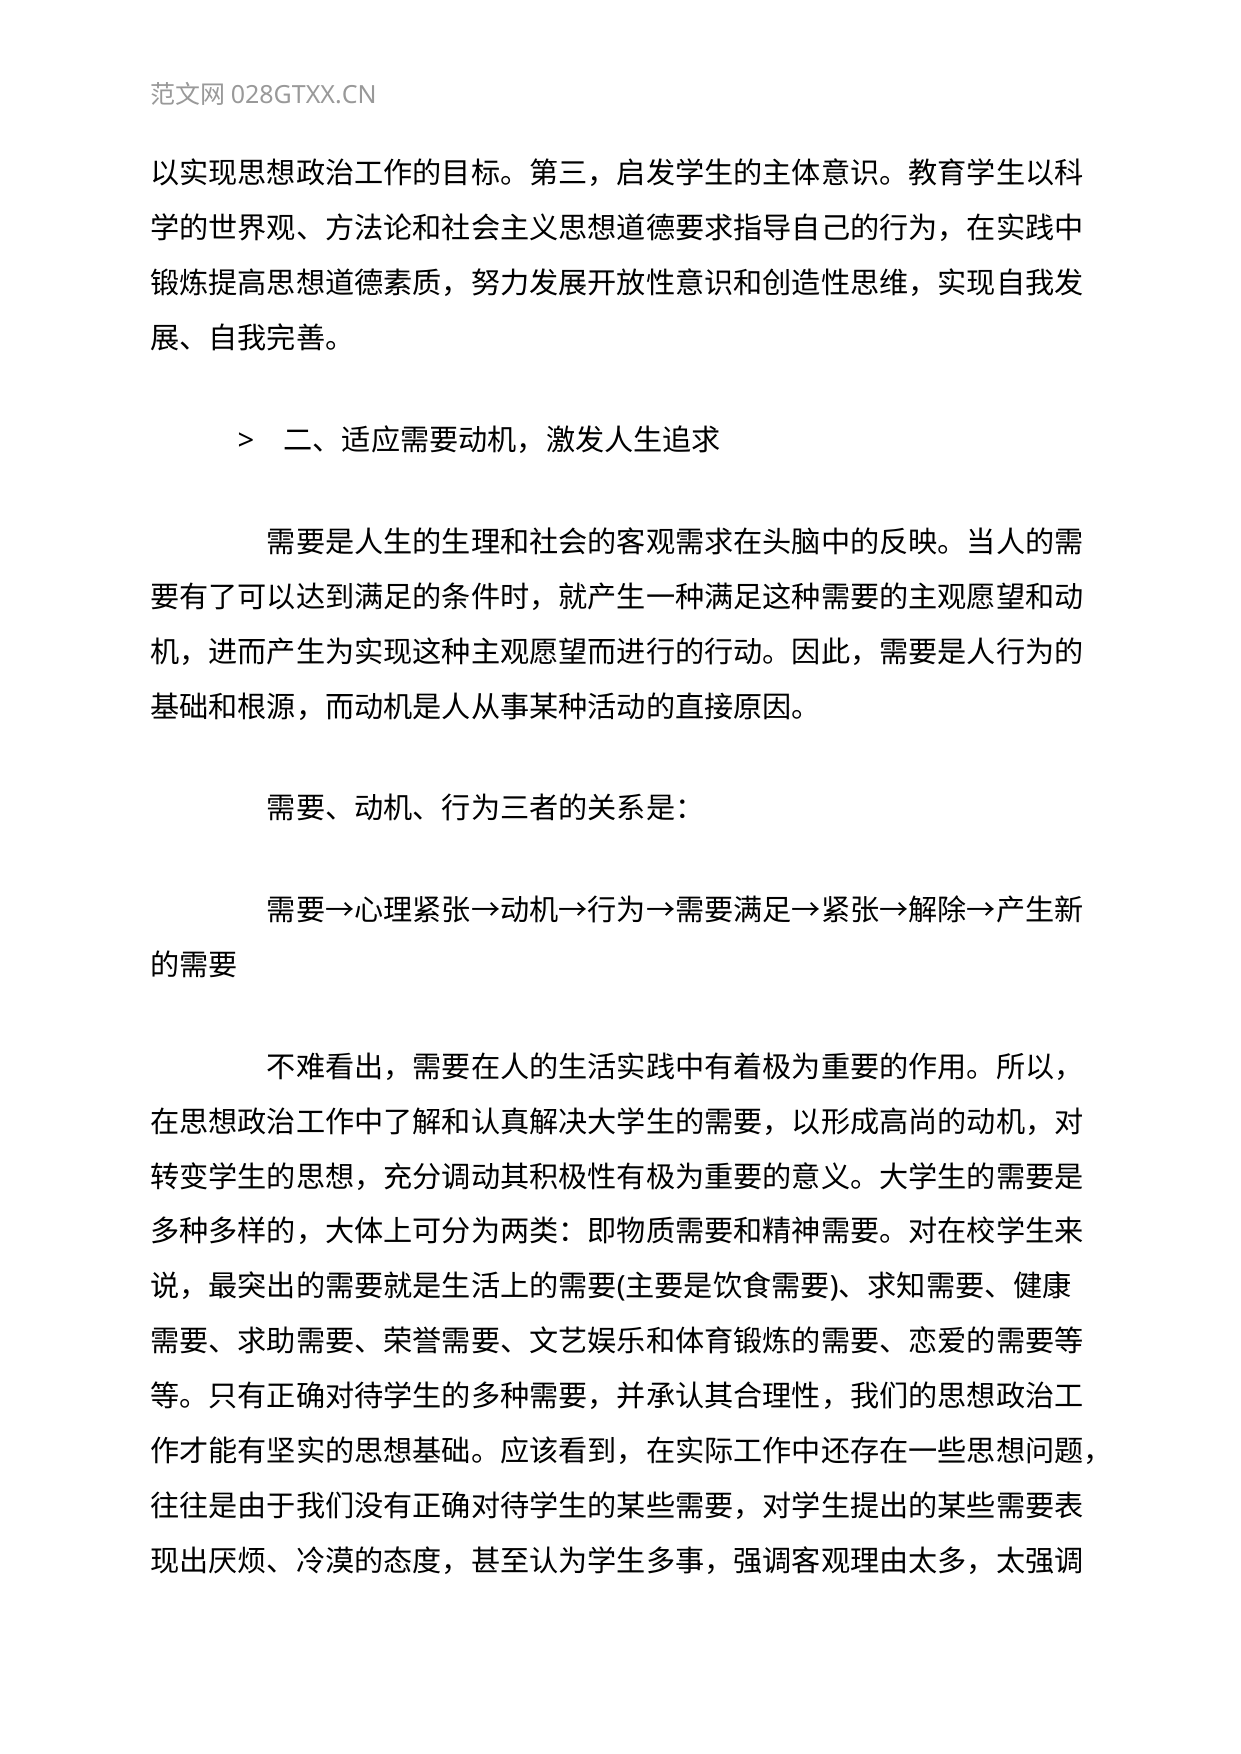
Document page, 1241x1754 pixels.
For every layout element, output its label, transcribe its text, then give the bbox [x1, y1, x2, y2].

text 需要、动机、行为三者的关系是： [150, 785, 1090, 827]
text 需要→心理紧张→动机→行为→需要满足→紧张→解除→产生新的需要 [150, 887, 1090, 984]
text 需要是人生的生理和社会的客观需求在头脑中的反映。当人的需要有了可以达到满足的条件时，就产生一种满足这种需要的主观愿望和动机，进而产生为实现这种主观愿望而进行的行动。因此，需要是人行为的基础和根源，而动机是人从事某种活动的直接原因。 [150, 518, 1090, 725]
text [150, 1043, 1090, 1580]
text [150, 150, 1090, 357]
text > 二、适应需要动机，激发人生追求 [150, 416, 1090, 459]
